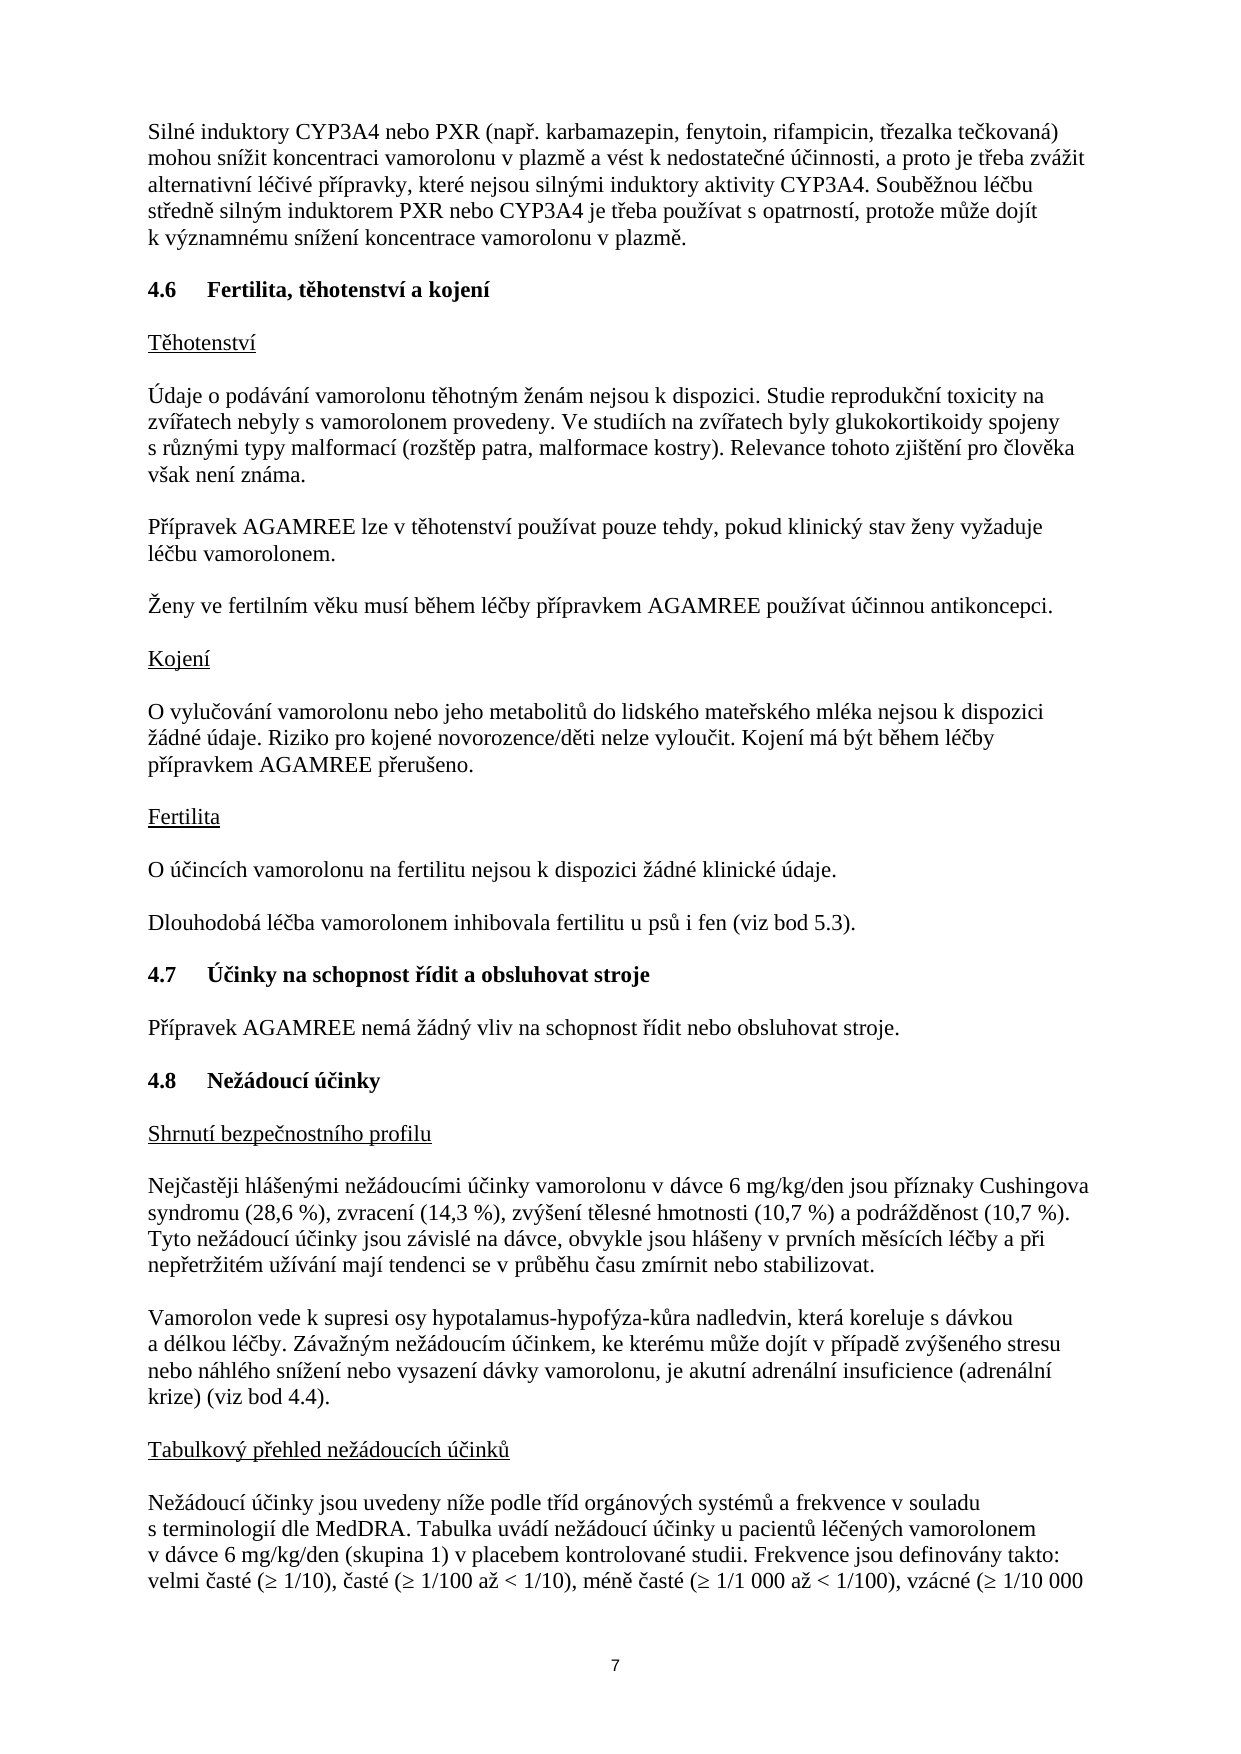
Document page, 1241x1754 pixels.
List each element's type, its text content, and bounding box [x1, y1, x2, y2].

text Údaje o podávání vamorolonu těhotným ženám nejsou k dispozici. Studie reprodukční toxicity na zvířatech nebyly s vamorolonem provedeny. Ve studiích na zvířatech byly glukokortikoidy spojeny s různými typy malformací (rozštěp patra, malformace kostry). Relevance tohoto zjištění pro člověka však není známa. [148, 382, 1092, 487]
text Dlouhodobá léčba vamorolonem inhibovala fertilitu u psů i fen (viz bod 5.3). [148, 909, 1092, 935]
text Vamorolon vede k supresi osy hypotalamus-hypofýza-kůra nadledvin, která koreluje s dávkou a délkou léčby. Závažným nežádoucím účinkem, ke kterému může dojít v případě zvýšeného stresu nebo náhlého snížení nebo vysazení dávky vamorolonu, je akutní adrenální insuficience (adrenální krize) (viz bod 4.4). [148, 1304, 1092, 1409]
text 4.7 Účinky na schopnost řídit a obsluhovat stroje [148, 961, 1092, 988]
text O vylučování vamorolonu nebo jeho metabolitů do lidského mateřského mléka nejsou k dispozici žádné údaje. Riziko pro kojené novorozence/děti nelze vyloučit. Kojení má být během léčby přípravkem AGAMREE přerušeno. [148, 698, 1092, 777]
text O účincích vamorolonu na fertilitu nejsou k dispozici žádné klinické údaje. [148, 856, 1092, 882]
text Silné induktory CYP3A4 nebo PXR (např. karbamazepin, fenytoin, rifampicin, třezalka tečkovaná) mohou snížit koncentraci vamorolonu v plazmě a vést k nedostatečné účinnosti, a proto je třeba zvážit alternativní léčivé přípravky, které nejsou silnými induktory aktivity CYP3A4. Souběžnou léčbu středně silným induktorem PXR nebo CYP3A4 je třeba používat s opatrností, protože může dojít k významnému snížení koncentrace vamorolonu v plazmě. [148, 118, 1092, 250]
text Těhotenství [148, 329, 1092, 355]
text Přípravek AGAMREE nemá žádný vliv na schopnost řídit nebo obsluhovat stroje. [148, 1014, 1092, 1041]
text Shrnutí bezpečnostního profilu [148, 1119, 1092, 1146]
text 4.8 Nežádoucí účinky [148, 1067, 1092, 1093]
text Nejčastěji hlášenými nežádoucími účinky vamorolonu v dávce 6 mg/kg/den jsou příznaky Cushingova syndromu (28,6 %), zvracení (14,3 %), zvýšení tělesné hmotnosti (10,7 %) a podrážděnost (10,7 %). Tyto nežádoucí účinky jsou závislé na dávce, obvykle jsou hlášeny v prvních měsících léčby a při nepřetržitém užívání mají tendenci se v průběhu času zmírnit nebo stabilizovat. [148, 1172, 1092, 1278]
text Tabulkový přehled nežádoucích účinků [148, 1436, 1092, 1462]
text Přípravek AGAMREE lze v těhotenství používat pouze tehdy, pokud klinický stav ženy vyžaduje léčbu vamorolonem. [148, 513, 1092, 566]
text Kojení [148, 645, 1092, 672]
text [148, 1488, 1092, 1594]
text Ženy ve fertilním věku musí během léčby přípravkem AGAMREE používat účinnou antikoncepci. [148, 592, 1092, 619]
text 4.6 Fertilita, těhotenství a kojení [148, 276, 1092, 303]
text Fertilita [148, 803, 1092, 830]
